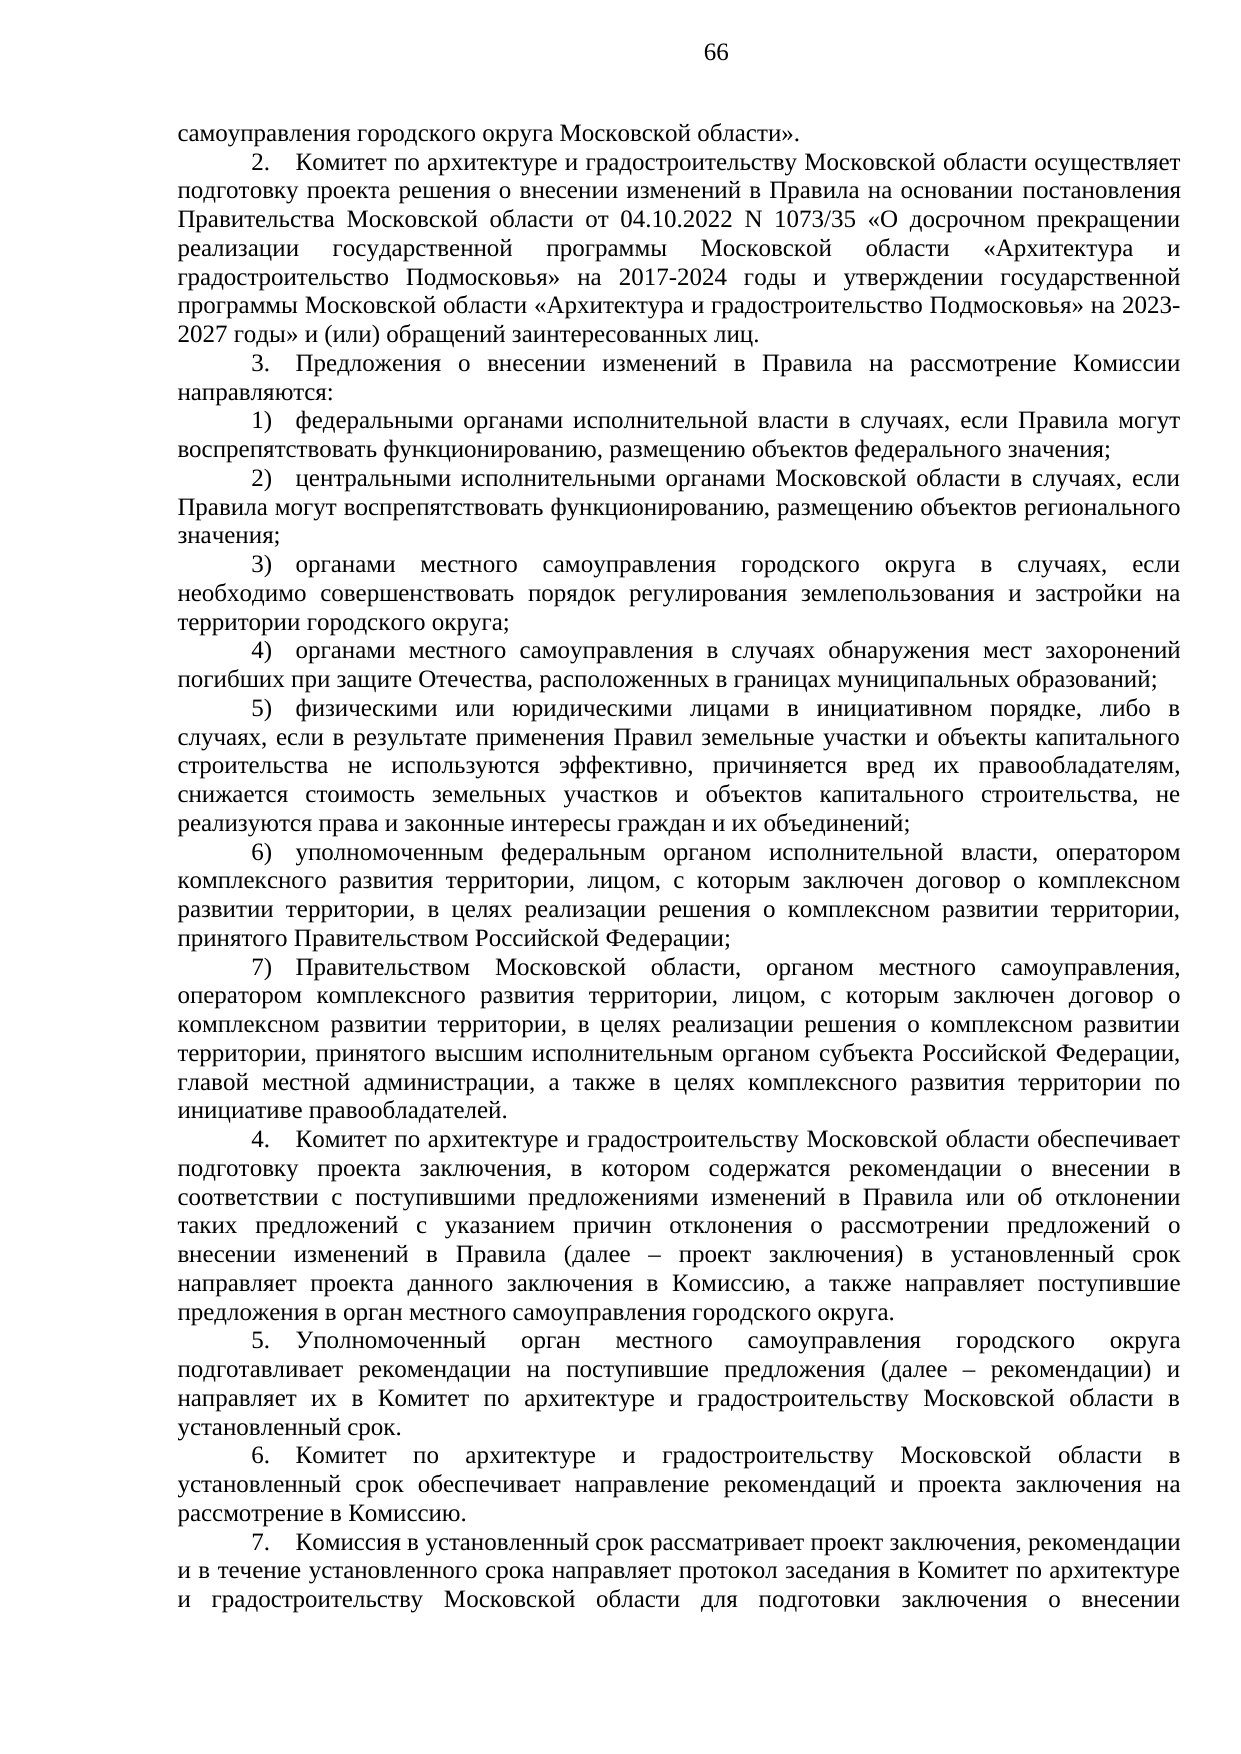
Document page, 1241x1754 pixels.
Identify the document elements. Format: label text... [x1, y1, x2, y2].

list Предложения о внесении изменений в Правила на рассмотрение Комиссии направляются: [177, 348, 1181, 406]
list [177, 1527, 1181, 1613]
list физическими или юридическими лицами в инициативном порядке, либо в случаях, если в результате применения Правил земельные участки и объекты капитального строительства не используются эффективно, причиняется вред их правообладателям, снижается стоимость земельных участков и объектов капитального строительства, не реализуются права и законные интересы граждан и их объединений; [177, 693, 1181, 837]
list центральными исполнительными органами Московской области в случаях, если Правила могут воспрепятствовать функционированию, размещению объектов регионального значения; [177, 463, 1181, 549]
list уполномоченным федеральным органом исполнительной власти, оператором комплексного развития территории, лицом, с которым заключен договор о комплексном развитии территории, в целях реализации решения о комплексном развитии территории, принятого Правительством Российской Федерации; [177, 837, 1181, 952]
list Комитет по архитектуре и градостроительству Московской области осуществляет подготовку проекта решения о внесении изменений в Правила на основании постановления Правительства Московской области от 04.10.2022 N 1073/35 «О досрочном прекращении реализации государственной программы Московской области «Архитектура и градостроительство Подмосковья» на 2017-2024 годы и утверждении государственной программы Московской области «Архитектура и градостроительство Подмосковья» на 2023-2027 годы» и (или) обращений заинтересованных лиц. [177, 147, 1181, 348]
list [177, 118, 1181, 147]
list органами местного самоуправления городского округа в случаях, если необходимо совершенствовать порядок регулирования землепользования и застройки на территории городского округа; [177, 549, 1181, 636]
list Комитет по архитектуре и градостроительству Московской области в установленный срок обеспечивает направление рекомендаций и проекта заключения на рассмотрение в Комиссию. [177, 1441, 1181, 1527]
list органами местного самоуправления в случаях обнаружения мест захоронений погибших при защите Отечества, расположенных в границах муниципальных образований; [177, 636, 1181, 693]
list Комитет по архитектуре и градостроительству Московской области обеспечивает подготовку проекта заключения, в котором содержатся рекомендации о внесении в соответствии с поступившими предложениями изменений в Правила или об отклонении таких предложений с указанием причин отклонения о рассмотрении предложений о внесении изменений в Правила (далее – проект заключения) в установленный срок направляет проекта данного заключения в Комиссию, а также направляет поступившие предложения в орган местного самоуправления городского округа. [177, 1124, 1181, 1326]
list Уполномоченный орган местного самоуправления городского округа подготавливает рекомендации на поступившие предложения (далее – рекомендации) и направляет их в Комитет по архитектуре и градостроительству Московской области в установленный срок. [177, 1326, 1181, 1441]
list Правительством Московской области, органом местного самоуправления, оператором комплексного развития территории, лицом, с которым заключен договор о комплексном развитии территории, в целях реализации решения о комплексном развитии территории, принятого высшим исполнительным органом субъекта Российской Федерации, главой местной администрации, а также в целях комплексного развития территории по инициативе правообладателей. [177, 952, 1181, 1124]
list федеральными органами исполнительной власти в случаях, если Правила могут воспрепятствовать функционированию, размещению объектов федерального значения; [177, 406, 1181, 463]
